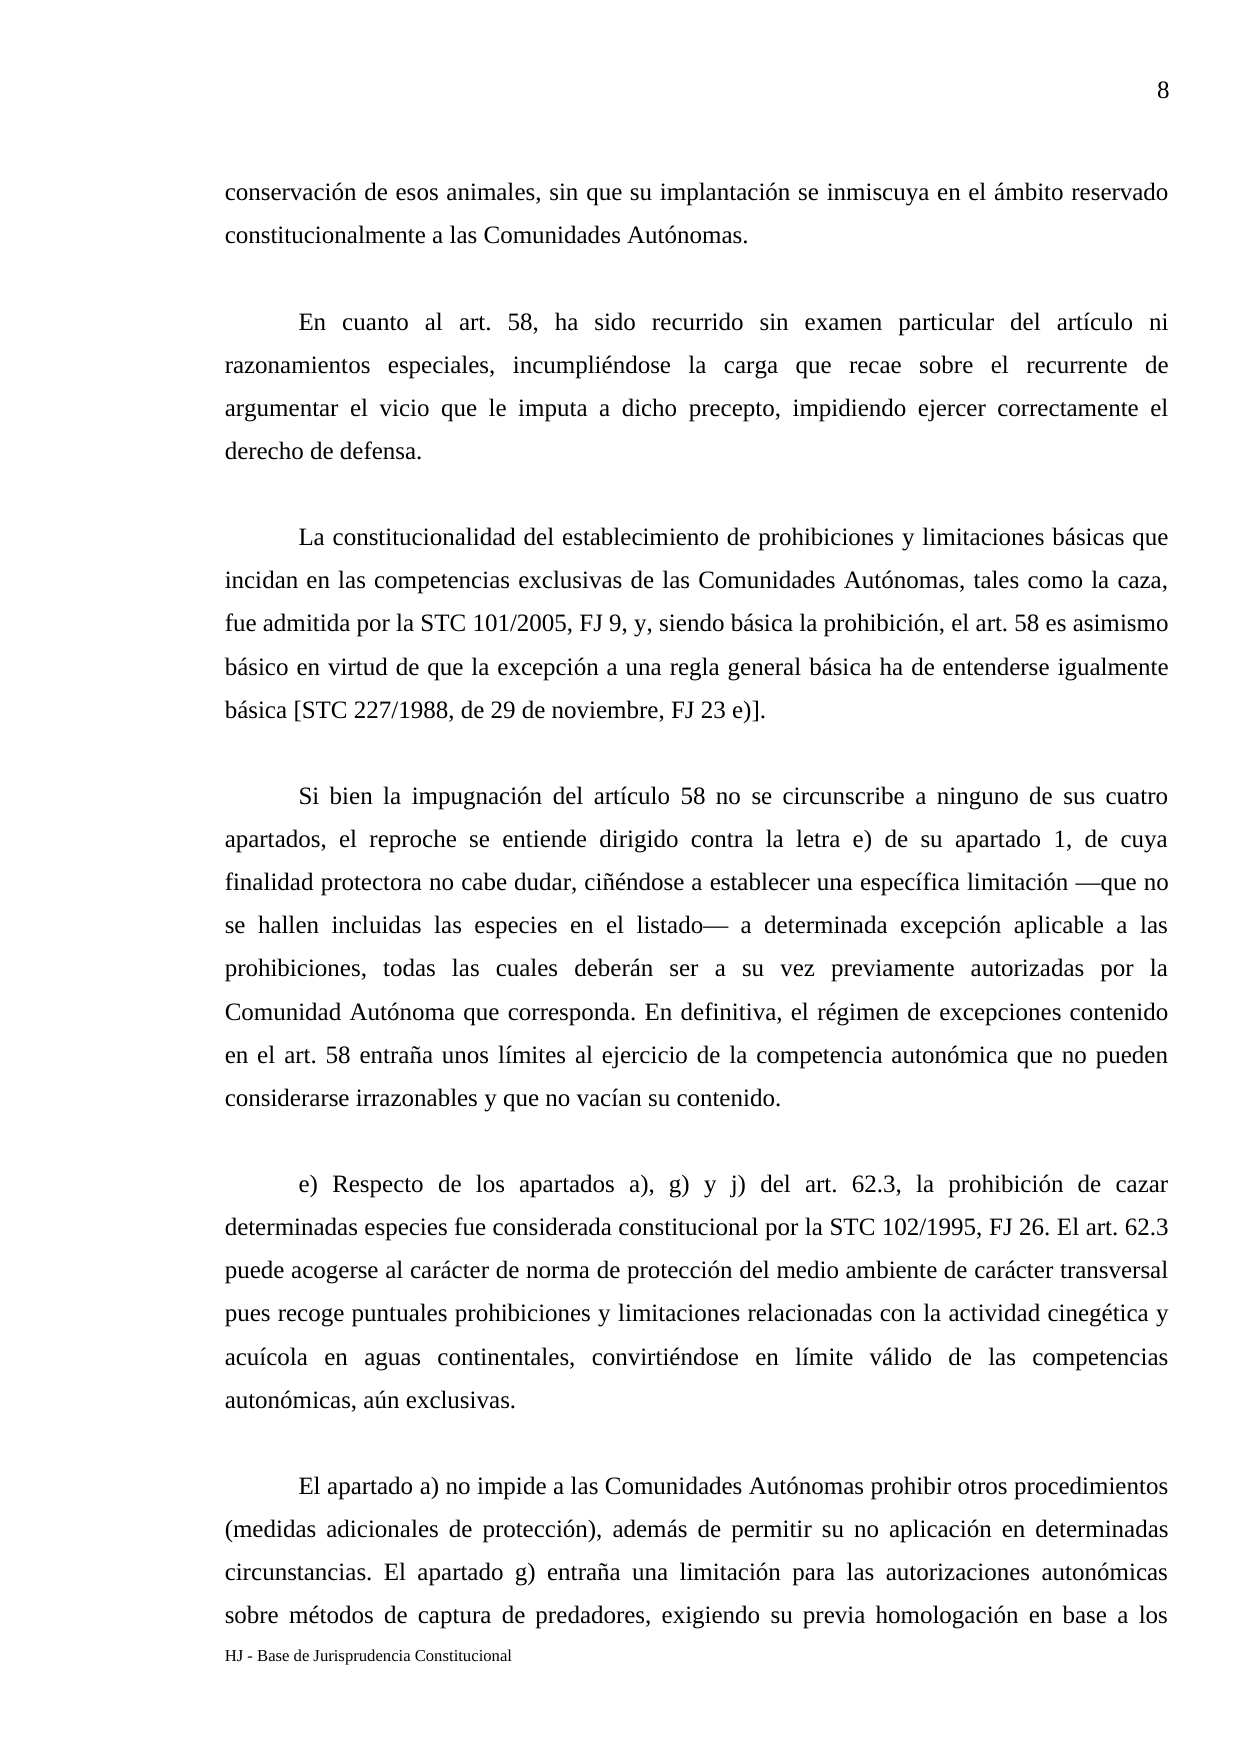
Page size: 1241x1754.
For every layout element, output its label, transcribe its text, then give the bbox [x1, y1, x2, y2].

text En cuanto al art. 58, ha sido recurrido sin examen particular del artículo ni razonamientos especiales, incumpliéndose la carga que recae sobre el recurrente de argumentar el vicio que le imputa a dicho precepto, impidiendo ejercer correctamente el derecho de defensa. [224, 307, 1169, 465]
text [224, 1471, 1169, 1629]
text e) Respecto de los apartados a), g) y j) del art. 62.3, la prohibición de cazar determinadas especies fue considerada constitucional por la STC 102/1995, FJ 26. El art. 62.3 puede acogerse al carácter de norma de protección del medio ambiente de carácter transversal pues recoge puntuales prohibiciones y limitaciones relacionadas con la actividad cinegética y acuícola en aguas continentales, convirtiéndose en límite válido de las competencias autonómicas, aún exclusivas. [224, 1169, 1169, 1413]
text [224, 177, 1169, 249]
text La constitucionalidad del establecimiento de prohibiciones y limitaciones básicas que incidan en las competencias exclusivas de las Comunidades Autónomas, tales como la caza, fue admitida por la STC 101/2005, FJ 9, y, siendo básica la prohibición, el art. 58 es asimismo básico en virtud de que la excepción a una regla general básica ha de entenderse igualmente básica [STC 227/1988, de 29 de noviembre, FJ 23 e)]. [224, 522, 1169, 723]
text Si bien la impugnación del artículo 58 no se circunscribe a ninguno de sus cuatro apartados, el reproche se entiende dirigido contra la letra e) de su apartado 1, de cuya finalidad protectora no cabe dudar, ciñéndose a establecer una específica limitación —que no se hallen incluidas las especies en el listado— a determinada excepción aplicable a las prohibiciones, todas las cuales deberán ser a su vez previamente autorizadas por la Comunidad Autónoma que corresponda. En definitiva, el régimen de excepciones contenido en el art. 58 entraña unos límites al ejercicio de la competencia autonómica que no pueden considerarse irrazonables y que no vacían su contenido. [224, 781, 1169, 1112]
